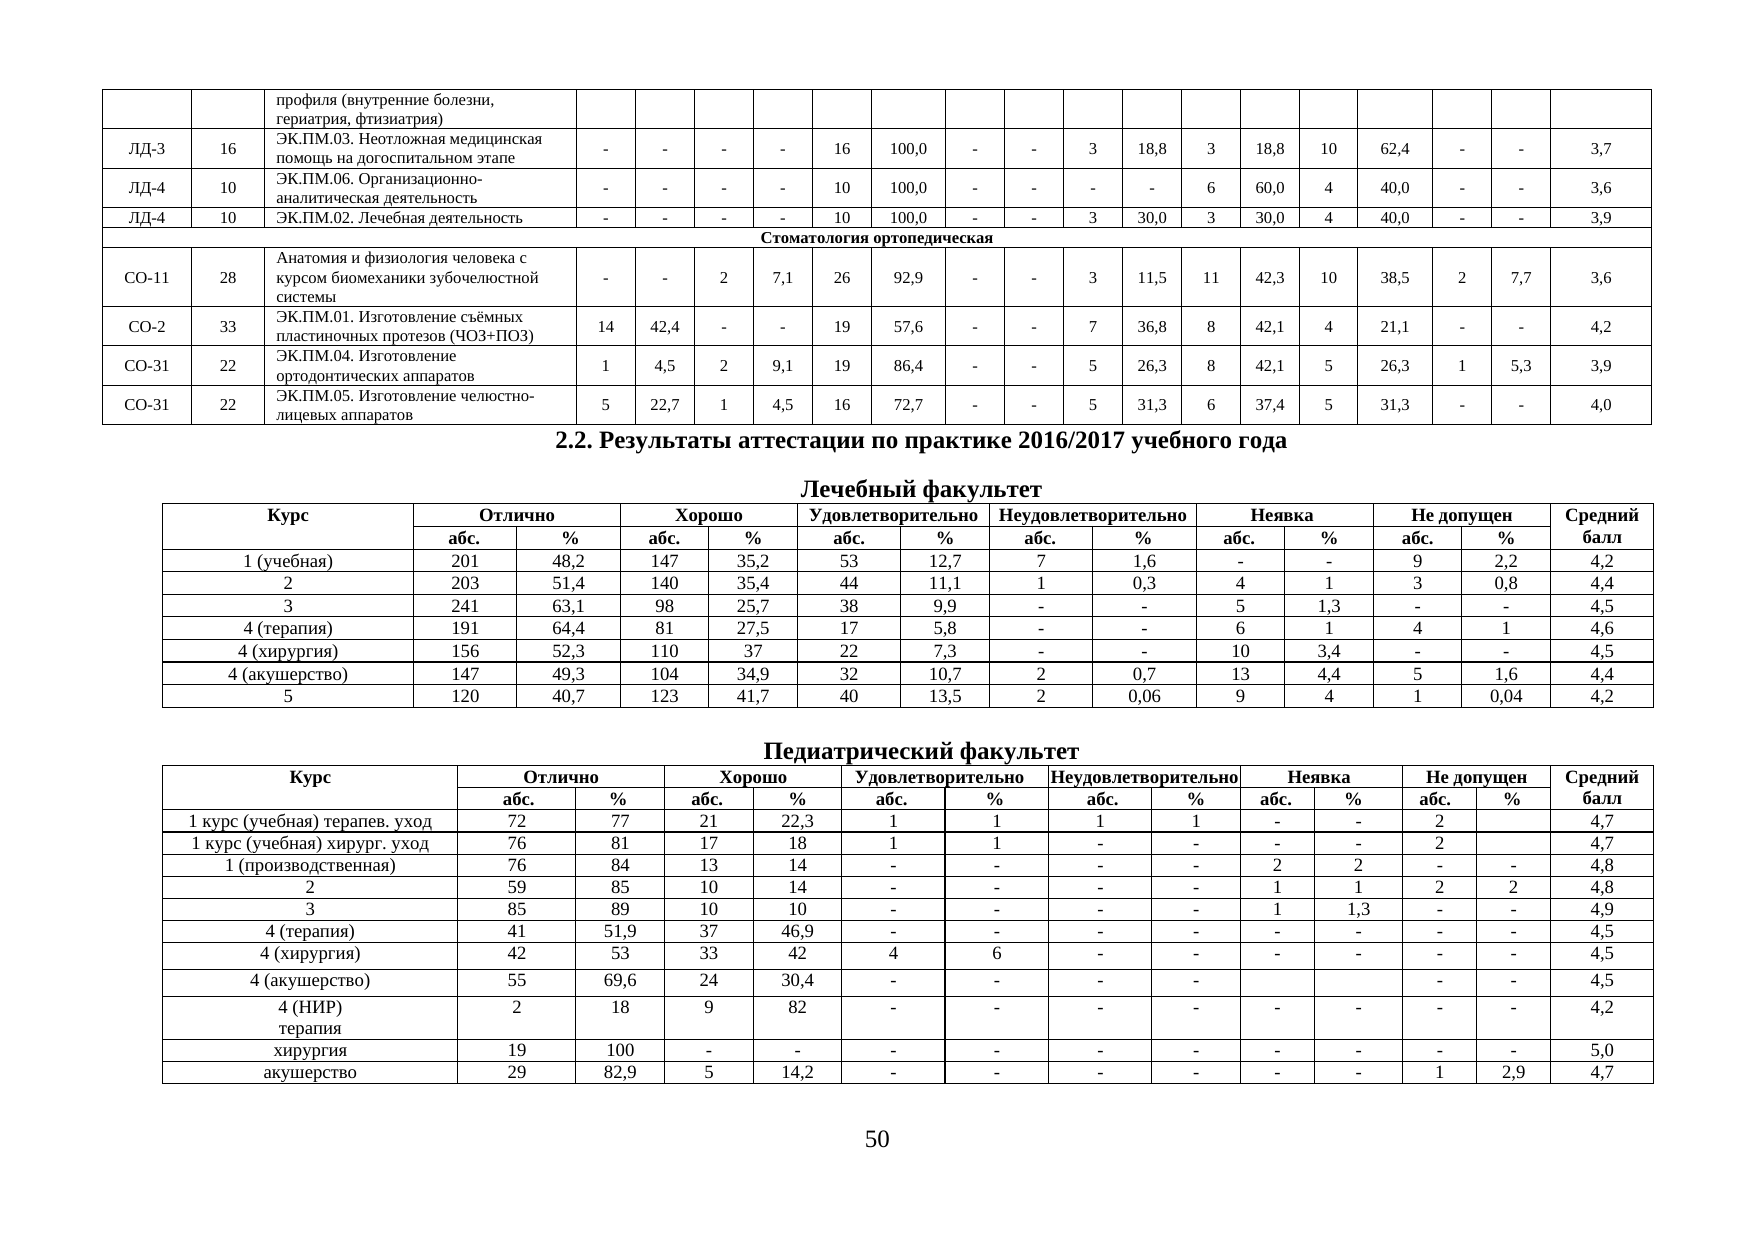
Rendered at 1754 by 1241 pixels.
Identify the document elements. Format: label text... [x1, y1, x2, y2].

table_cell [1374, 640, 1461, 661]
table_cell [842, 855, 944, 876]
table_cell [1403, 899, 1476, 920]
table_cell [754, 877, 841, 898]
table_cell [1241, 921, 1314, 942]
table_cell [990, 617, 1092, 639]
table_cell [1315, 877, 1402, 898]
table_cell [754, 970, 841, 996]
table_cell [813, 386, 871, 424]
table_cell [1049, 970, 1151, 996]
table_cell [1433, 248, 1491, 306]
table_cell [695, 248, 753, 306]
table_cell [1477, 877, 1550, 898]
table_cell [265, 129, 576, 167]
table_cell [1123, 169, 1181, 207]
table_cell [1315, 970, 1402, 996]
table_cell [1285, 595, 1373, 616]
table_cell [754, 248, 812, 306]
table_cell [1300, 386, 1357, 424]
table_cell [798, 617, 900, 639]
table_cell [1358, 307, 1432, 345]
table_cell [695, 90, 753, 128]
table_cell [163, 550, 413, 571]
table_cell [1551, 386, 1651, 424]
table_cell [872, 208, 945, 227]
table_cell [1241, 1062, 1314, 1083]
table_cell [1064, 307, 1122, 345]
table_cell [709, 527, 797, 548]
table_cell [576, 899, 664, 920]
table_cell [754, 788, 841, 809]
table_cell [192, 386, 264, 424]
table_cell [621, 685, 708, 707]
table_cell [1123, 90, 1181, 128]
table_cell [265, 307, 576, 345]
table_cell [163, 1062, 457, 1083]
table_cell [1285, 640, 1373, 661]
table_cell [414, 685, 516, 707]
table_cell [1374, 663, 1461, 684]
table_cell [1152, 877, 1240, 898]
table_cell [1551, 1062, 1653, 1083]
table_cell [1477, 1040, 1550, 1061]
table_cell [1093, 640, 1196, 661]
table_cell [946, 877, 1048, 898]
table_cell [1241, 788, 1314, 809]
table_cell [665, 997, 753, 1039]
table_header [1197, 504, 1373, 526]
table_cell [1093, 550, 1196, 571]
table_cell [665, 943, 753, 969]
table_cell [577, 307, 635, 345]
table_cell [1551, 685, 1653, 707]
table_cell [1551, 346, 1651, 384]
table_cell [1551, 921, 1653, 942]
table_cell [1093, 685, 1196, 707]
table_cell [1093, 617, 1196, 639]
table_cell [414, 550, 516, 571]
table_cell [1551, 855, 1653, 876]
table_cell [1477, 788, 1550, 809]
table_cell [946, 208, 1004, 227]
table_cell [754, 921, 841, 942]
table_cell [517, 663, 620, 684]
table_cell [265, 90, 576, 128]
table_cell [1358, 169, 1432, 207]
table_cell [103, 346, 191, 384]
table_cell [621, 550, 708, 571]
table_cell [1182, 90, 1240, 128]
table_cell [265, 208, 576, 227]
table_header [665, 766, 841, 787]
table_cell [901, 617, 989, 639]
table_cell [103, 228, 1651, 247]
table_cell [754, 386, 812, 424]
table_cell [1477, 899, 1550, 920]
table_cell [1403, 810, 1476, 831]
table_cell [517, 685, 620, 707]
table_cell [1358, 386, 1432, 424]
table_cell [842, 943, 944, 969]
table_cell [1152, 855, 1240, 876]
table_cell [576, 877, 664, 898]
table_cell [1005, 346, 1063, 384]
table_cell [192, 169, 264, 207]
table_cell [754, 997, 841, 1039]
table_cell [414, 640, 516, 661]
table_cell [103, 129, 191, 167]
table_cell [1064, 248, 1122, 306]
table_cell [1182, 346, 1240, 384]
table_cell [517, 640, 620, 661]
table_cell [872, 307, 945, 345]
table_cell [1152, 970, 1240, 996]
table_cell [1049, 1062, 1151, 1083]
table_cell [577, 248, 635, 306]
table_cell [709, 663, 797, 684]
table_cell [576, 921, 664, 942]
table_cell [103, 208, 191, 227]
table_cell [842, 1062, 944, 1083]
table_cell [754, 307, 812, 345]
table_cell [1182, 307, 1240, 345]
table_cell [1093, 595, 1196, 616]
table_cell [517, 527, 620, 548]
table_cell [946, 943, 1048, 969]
text Педиатрический факультет [118, 736, 1724, 765]
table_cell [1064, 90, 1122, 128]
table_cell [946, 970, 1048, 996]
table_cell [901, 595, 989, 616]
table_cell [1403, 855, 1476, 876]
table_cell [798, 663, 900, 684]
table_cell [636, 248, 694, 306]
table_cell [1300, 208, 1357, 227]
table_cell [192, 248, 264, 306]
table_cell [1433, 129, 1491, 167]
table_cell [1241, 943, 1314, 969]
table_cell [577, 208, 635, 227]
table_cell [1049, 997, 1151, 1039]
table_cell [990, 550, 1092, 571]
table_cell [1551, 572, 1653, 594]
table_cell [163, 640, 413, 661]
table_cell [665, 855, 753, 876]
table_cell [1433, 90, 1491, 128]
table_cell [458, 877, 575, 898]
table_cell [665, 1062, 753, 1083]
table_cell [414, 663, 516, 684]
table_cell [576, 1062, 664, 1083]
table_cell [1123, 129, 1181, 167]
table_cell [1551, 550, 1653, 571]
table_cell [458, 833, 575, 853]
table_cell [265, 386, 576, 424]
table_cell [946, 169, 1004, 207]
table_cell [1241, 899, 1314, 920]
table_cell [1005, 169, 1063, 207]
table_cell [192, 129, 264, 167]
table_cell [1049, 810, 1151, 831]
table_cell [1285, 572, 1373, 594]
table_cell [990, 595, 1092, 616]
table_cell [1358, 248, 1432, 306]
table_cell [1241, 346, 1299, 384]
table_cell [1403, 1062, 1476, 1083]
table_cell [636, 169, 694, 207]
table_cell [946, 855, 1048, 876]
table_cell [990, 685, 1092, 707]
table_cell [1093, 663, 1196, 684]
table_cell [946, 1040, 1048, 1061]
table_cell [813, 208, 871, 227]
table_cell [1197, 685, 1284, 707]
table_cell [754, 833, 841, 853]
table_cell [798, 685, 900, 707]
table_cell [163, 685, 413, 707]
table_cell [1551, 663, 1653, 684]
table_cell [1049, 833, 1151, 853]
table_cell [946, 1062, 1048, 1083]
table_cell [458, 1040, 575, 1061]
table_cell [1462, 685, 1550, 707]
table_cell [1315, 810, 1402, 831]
text 2.2. Результаты аттестации по практике 2016/2017 учебного года [118, 425, 1724, 454]
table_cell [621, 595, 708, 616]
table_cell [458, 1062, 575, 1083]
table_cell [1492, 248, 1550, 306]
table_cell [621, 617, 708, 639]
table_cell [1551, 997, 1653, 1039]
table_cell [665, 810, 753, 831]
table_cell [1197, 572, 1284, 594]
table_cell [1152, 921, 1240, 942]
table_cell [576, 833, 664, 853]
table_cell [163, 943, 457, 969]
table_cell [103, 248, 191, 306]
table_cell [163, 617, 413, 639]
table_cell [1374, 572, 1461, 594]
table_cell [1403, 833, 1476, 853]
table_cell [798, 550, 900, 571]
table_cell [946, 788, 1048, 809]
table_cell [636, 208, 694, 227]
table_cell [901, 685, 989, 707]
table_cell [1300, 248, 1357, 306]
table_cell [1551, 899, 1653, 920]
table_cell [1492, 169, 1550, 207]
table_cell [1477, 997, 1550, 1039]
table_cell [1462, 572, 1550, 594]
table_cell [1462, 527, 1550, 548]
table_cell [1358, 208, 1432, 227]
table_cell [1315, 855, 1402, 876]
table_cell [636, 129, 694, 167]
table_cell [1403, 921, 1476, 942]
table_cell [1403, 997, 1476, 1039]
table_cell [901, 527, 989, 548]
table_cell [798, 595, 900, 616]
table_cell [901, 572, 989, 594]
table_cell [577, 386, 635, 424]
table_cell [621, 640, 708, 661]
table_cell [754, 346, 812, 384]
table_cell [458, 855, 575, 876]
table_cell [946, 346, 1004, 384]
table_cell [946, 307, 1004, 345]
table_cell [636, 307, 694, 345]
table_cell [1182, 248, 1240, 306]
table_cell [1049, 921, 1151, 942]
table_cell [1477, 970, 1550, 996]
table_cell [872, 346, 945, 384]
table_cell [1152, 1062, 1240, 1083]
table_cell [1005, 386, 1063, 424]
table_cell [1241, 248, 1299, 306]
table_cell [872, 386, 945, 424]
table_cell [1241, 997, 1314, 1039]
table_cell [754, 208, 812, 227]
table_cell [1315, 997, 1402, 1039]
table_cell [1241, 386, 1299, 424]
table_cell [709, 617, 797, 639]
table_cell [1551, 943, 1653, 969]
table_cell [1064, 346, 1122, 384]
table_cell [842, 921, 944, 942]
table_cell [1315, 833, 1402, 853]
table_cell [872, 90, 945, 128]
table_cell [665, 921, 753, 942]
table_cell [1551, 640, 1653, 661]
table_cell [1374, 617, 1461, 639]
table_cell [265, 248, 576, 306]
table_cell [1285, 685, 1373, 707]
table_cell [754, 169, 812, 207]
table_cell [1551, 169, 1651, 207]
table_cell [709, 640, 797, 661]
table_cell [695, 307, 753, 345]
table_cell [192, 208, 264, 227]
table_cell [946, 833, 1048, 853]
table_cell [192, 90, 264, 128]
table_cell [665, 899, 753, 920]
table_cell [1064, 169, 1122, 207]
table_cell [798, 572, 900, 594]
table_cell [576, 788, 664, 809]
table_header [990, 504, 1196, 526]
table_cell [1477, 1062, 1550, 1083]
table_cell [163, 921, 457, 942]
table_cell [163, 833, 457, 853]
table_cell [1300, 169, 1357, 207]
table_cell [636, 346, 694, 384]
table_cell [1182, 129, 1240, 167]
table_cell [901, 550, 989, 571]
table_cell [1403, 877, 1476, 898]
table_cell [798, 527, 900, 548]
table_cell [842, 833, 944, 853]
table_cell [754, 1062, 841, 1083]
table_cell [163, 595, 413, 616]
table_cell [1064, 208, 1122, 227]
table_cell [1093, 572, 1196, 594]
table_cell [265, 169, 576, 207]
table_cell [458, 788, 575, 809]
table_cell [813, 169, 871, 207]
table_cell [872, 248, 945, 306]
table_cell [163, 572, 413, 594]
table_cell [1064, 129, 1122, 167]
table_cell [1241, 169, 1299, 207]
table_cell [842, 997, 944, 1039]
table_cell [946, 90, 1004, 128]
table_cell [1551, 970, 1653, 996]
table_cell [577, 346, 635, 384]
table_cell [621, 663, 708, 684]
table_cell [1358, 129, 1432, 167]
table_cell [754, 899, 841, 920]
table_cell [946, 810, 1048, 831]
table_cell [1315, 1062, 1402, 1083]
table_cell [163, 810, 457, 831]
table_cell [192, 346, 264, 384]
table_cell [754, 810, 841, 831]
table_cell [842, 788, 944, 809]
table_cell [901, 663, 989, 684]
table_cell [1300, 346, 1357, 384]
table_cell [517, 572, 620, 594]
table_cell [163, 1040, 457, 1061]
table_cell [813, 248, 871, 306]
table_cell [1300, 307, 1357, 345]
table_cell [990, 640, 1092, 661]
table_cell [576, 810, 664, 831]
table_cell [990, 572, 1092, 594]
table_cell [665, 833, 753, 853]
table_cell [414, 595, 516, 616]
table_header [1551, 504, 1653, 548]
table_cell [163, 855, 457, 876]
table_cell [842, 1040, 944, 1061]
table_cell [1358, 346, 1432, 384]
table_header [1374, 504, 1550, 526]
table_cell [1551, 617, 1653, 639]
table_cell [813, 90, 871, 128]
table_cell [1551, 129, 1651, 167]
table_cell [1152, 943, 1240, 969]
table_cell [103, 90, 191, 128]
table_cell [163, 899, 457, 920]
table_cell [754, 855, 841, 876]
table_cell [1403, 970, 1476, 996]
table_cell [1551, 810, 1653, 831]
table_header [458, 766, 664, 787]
text Лечебный факультет [118, 474, 1724, 503]
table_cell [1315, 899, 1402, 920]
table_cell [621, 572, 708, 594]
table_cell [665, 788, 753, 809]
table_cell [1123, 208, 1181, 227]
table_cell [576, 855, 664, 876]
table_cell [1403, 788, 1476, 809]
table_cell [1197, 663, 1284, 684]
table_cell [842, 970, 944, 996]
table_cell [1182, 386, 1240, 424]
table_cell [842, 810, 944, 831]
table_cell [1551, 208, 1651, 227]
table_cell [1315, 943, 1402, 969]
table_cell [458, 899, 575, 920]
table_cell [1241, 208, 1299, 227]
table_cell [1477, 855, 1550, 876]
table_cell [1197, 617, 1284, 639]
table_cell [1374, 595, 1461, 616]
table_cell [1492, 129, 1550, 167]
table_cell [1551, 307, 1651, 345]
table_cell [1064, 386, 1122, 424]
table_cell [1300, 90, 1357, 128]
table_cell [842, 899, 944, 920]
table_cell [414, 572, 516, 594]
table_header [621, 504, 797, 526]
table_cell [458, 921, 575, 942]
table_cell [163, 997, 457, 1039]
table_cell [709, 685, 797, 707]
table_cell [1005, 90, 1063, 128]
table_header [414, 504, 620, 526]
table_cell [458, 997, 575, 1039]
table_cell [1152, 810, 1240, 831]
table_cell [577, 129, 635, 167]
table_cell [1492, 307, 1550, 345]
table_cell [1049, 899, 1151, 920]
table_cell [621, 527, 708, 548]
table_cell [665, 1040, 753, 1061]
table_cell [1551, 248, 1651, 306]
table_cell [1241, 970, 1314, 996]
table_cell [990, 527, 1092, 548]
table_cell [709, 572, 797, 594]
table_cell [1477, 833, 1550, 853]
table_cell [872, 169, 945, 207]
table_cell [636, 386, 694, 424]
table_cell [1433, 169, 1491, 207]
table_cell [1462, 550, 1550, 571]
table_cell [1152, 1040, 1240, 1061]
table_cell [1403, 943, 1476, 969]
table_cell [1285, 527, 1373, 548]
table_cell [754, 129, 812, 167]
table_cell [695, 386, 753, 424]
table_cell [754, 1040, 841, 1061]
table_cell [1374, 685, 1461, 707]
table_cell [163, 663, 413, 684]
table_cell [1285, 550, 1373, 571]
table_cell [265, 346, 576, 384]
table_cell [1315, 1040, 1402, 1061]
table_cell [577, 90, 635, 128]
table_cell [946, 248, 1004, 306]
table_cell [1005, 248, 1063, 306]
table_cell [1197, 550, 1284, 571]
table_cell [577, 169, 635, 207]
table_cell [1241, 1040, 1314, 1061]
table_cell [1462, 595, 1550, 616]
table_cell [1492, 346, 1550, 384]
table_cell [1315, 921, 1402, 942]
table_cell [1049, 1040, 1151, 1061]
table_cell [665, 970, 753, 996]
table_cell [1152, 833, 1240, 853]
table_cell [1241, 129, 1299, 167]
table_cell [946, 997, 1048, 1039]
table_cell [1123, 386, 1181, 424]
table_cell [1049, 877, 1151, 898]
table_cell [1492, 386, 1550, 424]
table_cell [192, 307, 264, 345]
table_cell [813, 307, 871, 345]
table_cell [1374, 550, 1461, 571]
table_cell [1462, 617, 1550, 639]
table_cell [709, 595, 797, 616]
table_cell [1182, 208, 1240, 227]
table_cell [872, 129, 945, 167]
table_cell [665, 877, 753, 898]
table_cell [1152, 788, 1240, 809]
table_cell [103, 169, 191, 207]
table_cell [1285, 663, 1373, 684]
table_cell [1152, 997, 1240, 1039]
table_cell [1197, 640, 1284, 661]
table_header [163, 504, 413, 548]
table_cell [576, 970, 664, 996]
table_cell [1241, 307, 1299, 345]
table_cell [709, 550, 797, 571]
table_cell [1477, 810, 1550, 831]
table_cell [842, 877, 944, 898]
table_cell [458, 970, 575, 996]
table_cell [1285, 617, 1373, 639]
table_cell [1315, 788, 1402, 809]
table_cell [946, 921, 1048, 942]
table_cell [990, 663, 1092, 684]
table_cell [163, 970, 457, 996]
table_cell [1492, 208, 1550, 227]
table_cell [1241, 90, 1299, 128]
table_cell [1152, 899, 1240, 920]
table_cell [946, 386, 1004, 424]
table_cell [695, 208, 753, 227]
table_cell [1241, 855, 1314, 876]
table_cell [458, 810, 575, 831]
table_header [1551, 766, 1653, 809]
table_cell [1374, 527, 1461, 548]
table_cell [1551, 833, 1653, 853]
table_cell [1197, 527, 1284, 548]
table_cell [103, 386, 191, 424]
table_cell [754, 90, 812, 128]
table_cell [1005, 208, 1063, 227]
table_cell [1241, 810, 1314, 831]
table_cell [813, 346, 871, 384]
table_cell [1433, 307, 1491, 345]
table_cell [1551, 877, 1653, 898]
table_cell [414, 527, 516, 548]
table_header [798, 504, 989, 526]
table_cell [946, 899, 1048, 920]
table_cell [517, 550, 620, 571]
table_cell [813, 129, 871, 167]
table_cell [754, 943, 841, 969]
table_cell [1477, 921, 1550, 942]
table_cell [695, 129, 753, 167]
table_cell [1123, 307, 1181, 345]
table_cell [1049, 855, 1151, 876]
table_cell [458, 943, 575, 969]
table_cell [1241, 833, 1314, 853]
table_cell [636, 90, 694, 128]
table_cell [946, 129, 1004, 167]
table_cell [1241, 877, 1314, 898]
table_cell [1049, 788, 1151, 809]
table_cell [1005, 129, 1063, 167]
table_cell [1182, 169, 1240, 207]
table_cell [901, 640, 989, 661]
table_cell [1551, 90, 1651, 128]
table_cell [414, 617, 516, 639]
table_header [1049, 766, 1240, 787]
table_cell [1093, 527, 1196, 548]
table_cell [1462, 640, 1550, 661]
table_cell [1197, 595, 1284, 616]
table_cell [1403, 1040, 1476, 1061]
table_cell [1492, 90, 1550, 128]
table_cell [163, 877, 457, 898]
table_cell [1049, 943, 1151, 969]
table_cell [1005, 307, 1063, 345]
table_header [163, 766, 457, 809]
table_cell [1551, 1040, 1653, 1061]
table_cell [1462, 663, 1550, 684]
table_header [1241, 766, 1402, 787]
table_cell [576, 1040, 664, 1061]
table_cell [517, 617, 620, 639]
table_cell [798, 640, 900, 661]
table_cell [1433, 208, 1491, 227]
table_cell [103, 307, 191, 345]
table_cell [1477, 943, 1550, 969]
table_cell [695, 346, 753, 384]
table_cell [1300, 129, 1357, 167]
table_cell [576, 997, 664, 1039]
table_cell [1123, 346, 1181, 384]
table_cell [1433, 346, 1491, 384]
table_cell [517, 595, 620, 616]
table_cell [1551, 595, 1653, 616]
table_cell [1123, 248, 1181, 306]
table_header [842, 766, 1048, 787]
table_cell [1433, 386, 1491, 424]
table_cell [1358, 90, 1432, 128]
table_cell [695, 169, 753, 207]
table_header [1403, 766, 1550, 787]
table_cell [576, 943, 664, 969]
